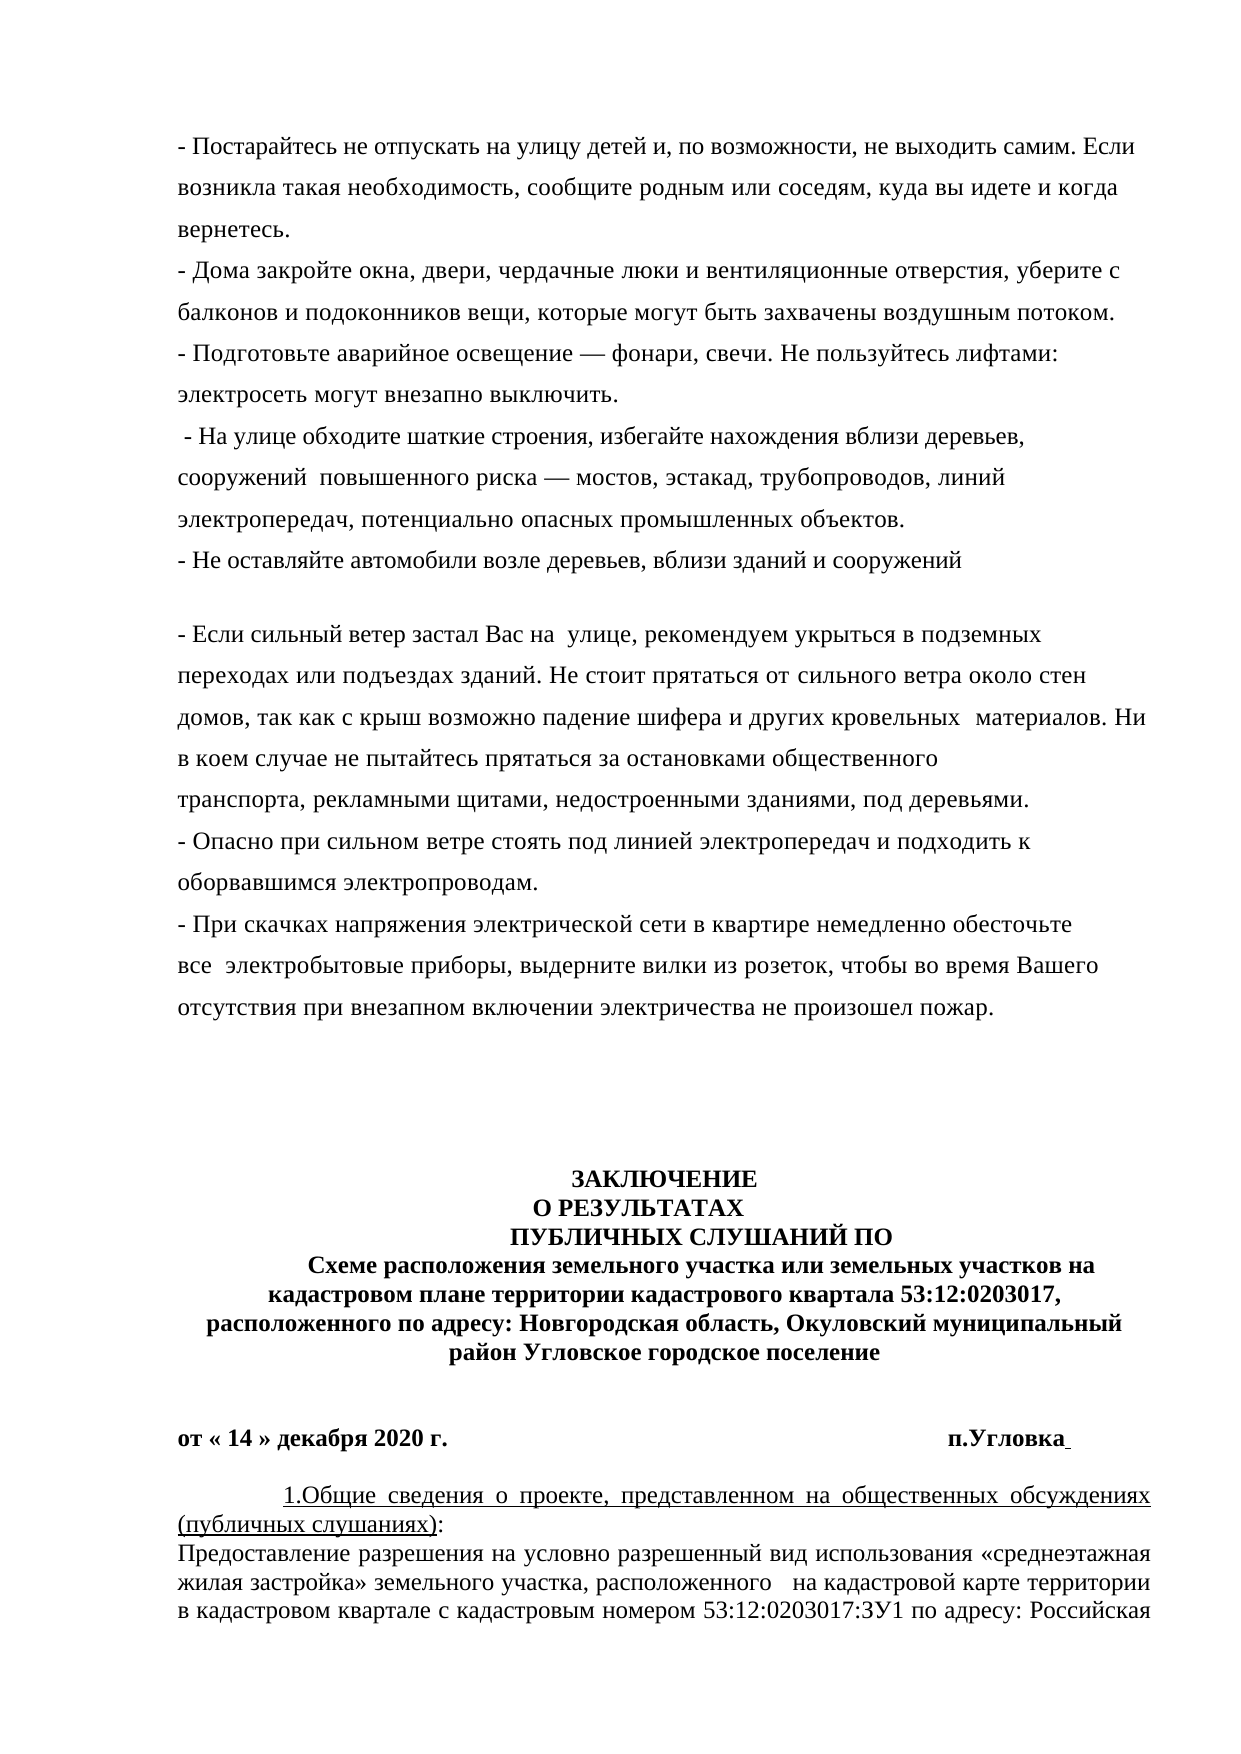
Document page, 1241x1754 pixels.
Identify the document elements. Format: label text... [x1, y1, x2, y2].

text - Если сильный ветер застал Вас на улице, рекомендуем укрыться в подземных переходах или подъездах зданий. Не стоит прятаться от сильного ветра около стен домов, так как с крыш возможно падение шифера и других кровельных материалов. Ни в коем случае не пытайтесь прятаться за остановками общественного транспорта, рекламными щитами, недостроенными зданиями, под деревьями. [177, 606, 1152, 813]
text - На улице обходите шаткие строения, избегайте нахождения вблизи деревьев, сооружений повышенного риска — мостов, эстакад, трубопроводов, линий электропередач, потенциально опасных промышленных объектов. [177, 408, 1152, 533]
text - Дома закройте окна, двери, чердачные люки и вентиляционные отверстия, уберите с балконов и подоконников вещи, которые могут быть захвачены воздушным потоком. [177, 242, 1152, 325]
text 1.Общие сведения о проекте, представленном на общественных обсуждениях (публичных слушаниях): [177, 1481, 1152, 1538]
text - Постарайтесь не отпускать на улицу детей и, по возможности, не выходить самим. Если возникла такая необходимость, сообщите родным или соседям, куда вы идете и когда вернетесь. [177, 118, 1152, 242]
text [177, 1538, 1152, 1624]
text - Не оставляйте автомобили возле деревьев, вблизи зданий и сооружений [177, 533, 1152, 574]
text - Опасно при сильном ветре стоять под линией электропередач и подходить к оборвавшимся электропроводам. [177, 813, 1152, 896]
text Схеме расположения земельного участка или земельных участков на кадастровом плане территории кадастрового квартала 53:12:0203017, расположенного по адресу: Новгородская область, Окуловский муниципальный район Угловское городское поселение [177, 1251, 1152, 1366]
text - Подготовьте аварийное освещение — фонари, свечи. Не пользуйтесь лифтами: электросеть могут внезапно выключить. [177, 325, 1152, 408]
text от « 14 » декабря 2020 г. п.Угловка [177, 1423, 1152, 1452]
text ЗАКЛЮЧЕНИЕ [177, 1164, 1152, 1193]
text ПУБЛИЧНЫХ СЛУШАНИЙ ПО [177, 1222, 1152, 1251]
text О РЕЗУЛЬТАТАХ [177, 1193, 1152, 1222]
text - При скачках напряжения электрической сети в квартире немедленно обесточьте все электробытовые приборы, выдерните вилки из розеток, чтобы во время Вашего отсутствия при внезапном включении электричества не произошел пожар. [177, 896, 1152, 1021]
